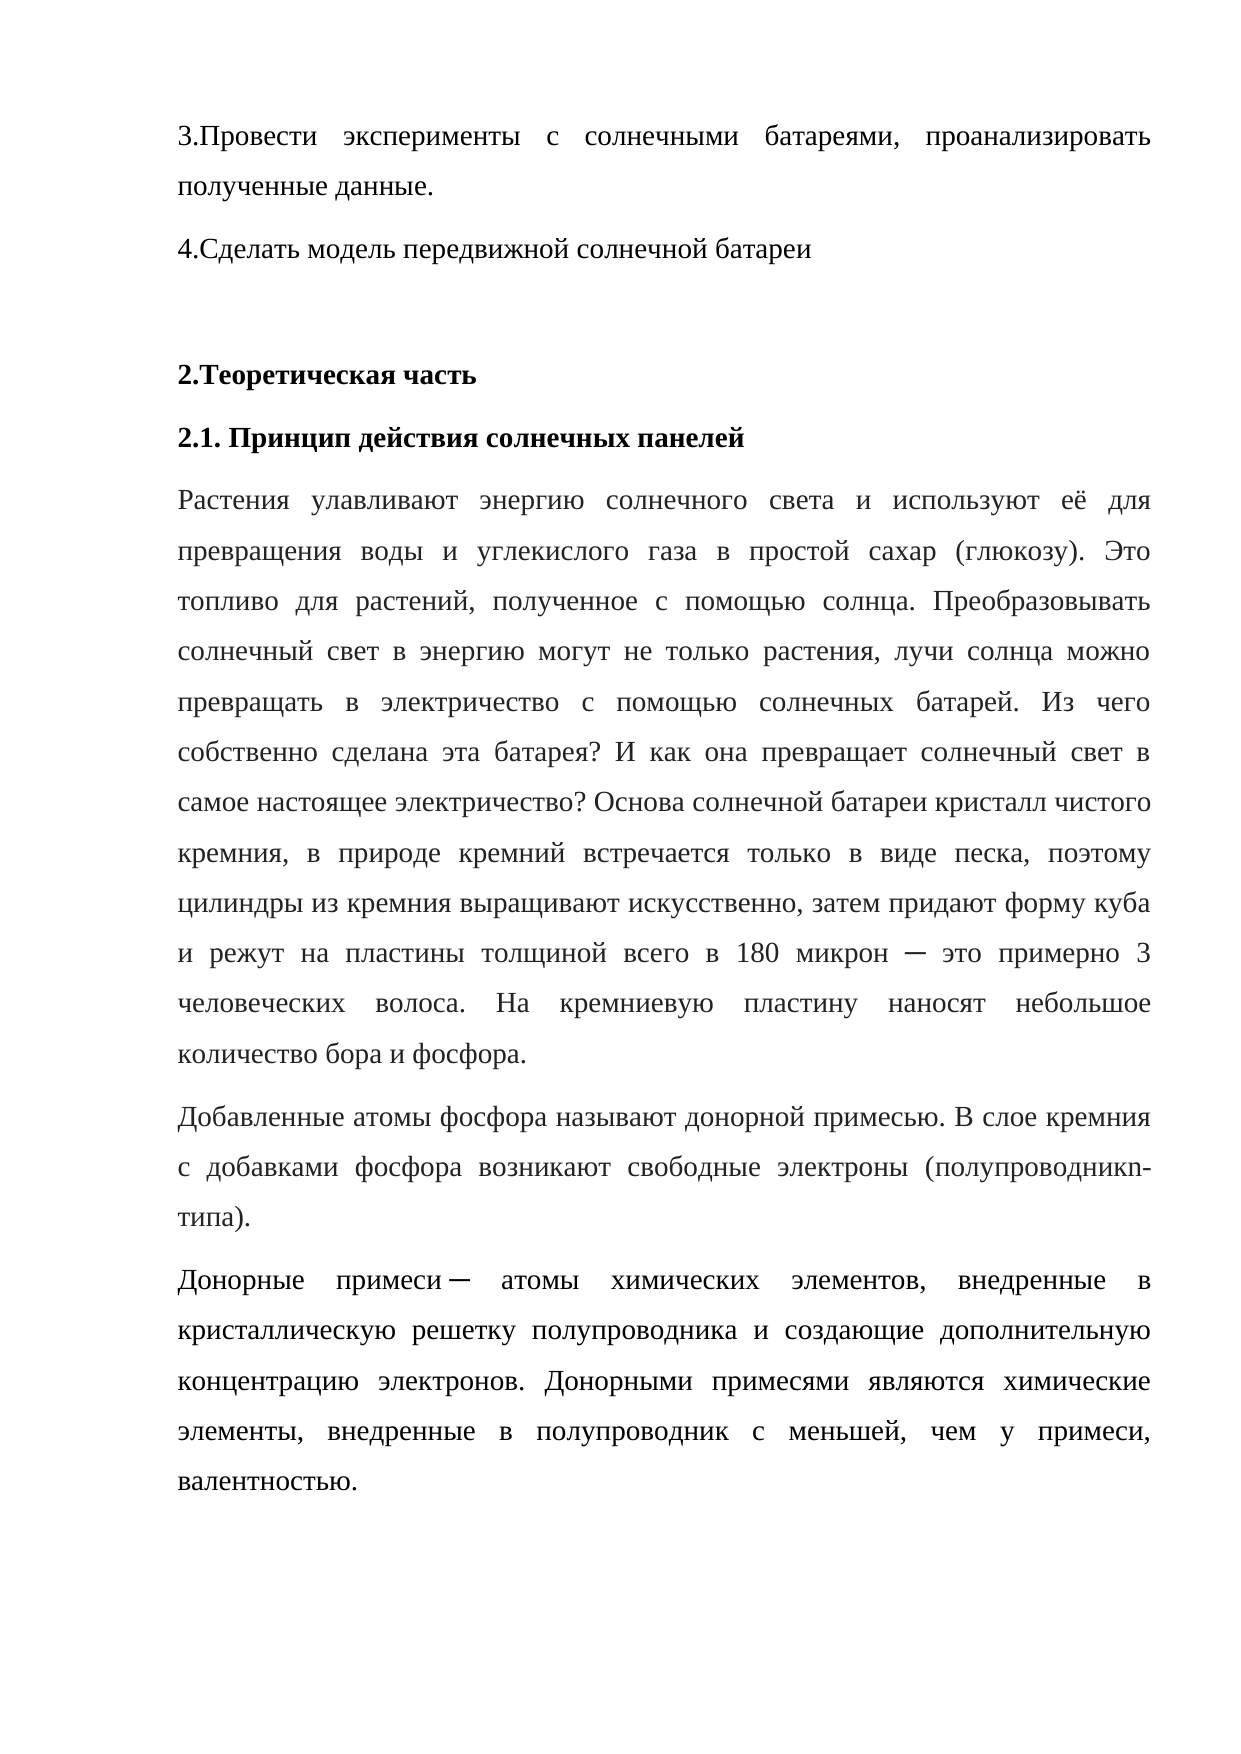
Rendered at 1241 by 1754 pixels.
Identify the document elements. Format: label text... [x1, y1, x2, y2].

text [177, 118, 1152, 202]
text 2.Теоретическая часть [177, 357, 1152, 390]
text Растения улавливают энергию солнечного света и используют её для превращения воды и углекислого газа в простой сахар (глюкозу). Это топливо для растений, полученное с помощью солнца. Преобразовывать солнечный свет в энергию могут не только растения, лучи солнца можно превращать в электричество с помощью солнечных батарей. Из чего собственно сделана эта батарея? И как она превращает солнечный свет в самое настоящее электричество? Основа солнечной батареи кристалл чистого кремния, в природе кремний встречается только в виде песка, поэтому цилиндры из кремния выращивают искусственно, затем придают форму куба и режут на пластины толщиной всего в 180 микрон ─ это примерно 3 человеческих волоса. На кремниевую пластину наносят небольшое количество бора и фосфора. [177, 482, 1152, 1069]
text 2.1. Принцип действия солнечных панелей [177, 420, 1152, 453]
text Добавленные атомы фосфора называют донорной примесью. В слое кремния с добавками фосфора возникают свободные электроны (полупроводникn-типа). [177, 1099, 1152, 1233]
text Донорные примеси ─ атомы химических элементов, внедренные в кристаллическую решетку полупроводника и создающие дополнительную концентрацию электронов. Донорными примесями являются химические элементы, внедренные в полупроводник с меньшей, чем у примеси, валентностью. [177, 1262, 1152, 1497]
text 4.Сделать модель передвижной солнечной батареи [177, 231, 1152, 265]
